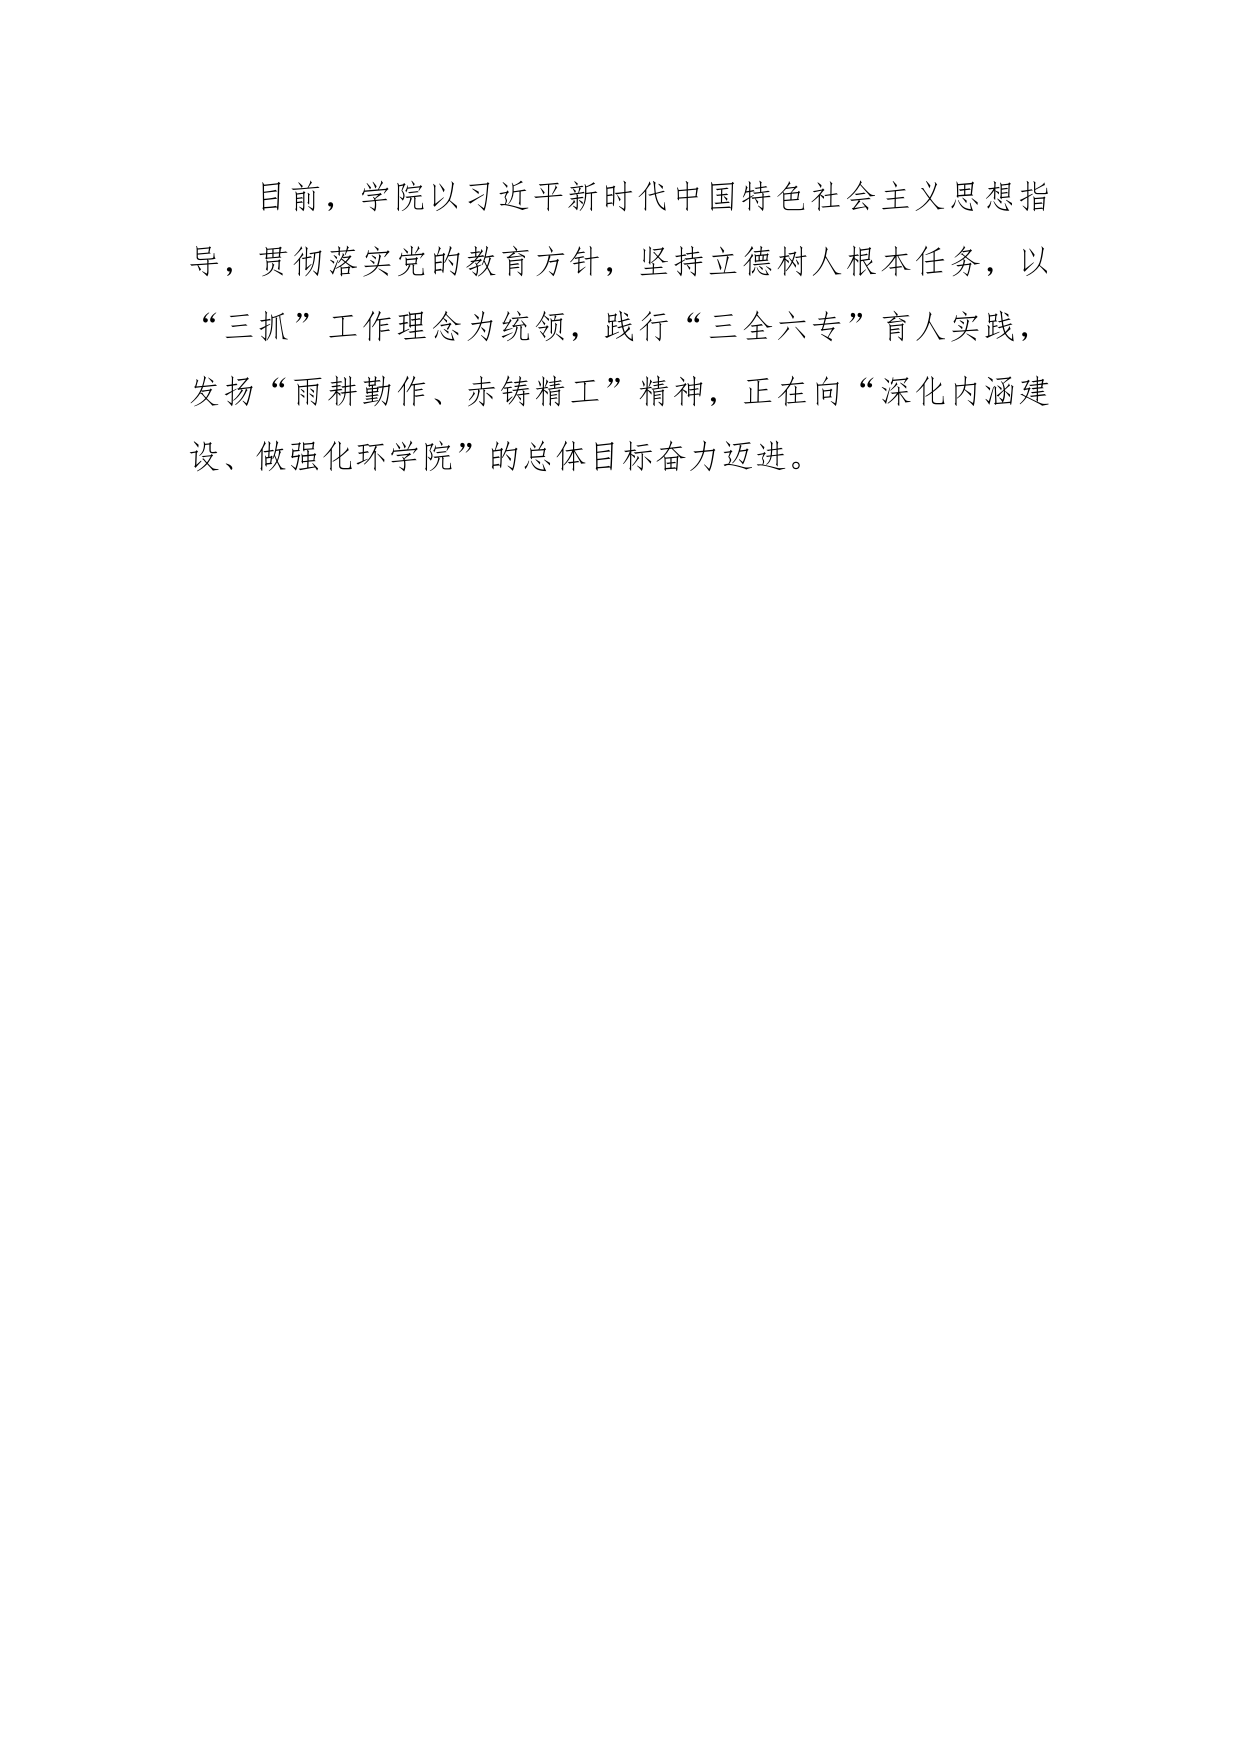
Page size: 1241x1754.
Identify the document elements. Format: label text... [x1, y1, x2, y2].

text 目前，学院以习近平新时代中国特色社会主义思想指导，贯彻落实党的教育方针，坚持立德树人根本任务，以“三抓”工作理念为统领，践行“三全六专”育人实践，发扬“雨耕勤作、赤铸精工”精神，正在向“深化内涵建设、做强化环学院”的总体目标奋力迈进。 [187, 162, 1053, 487]
